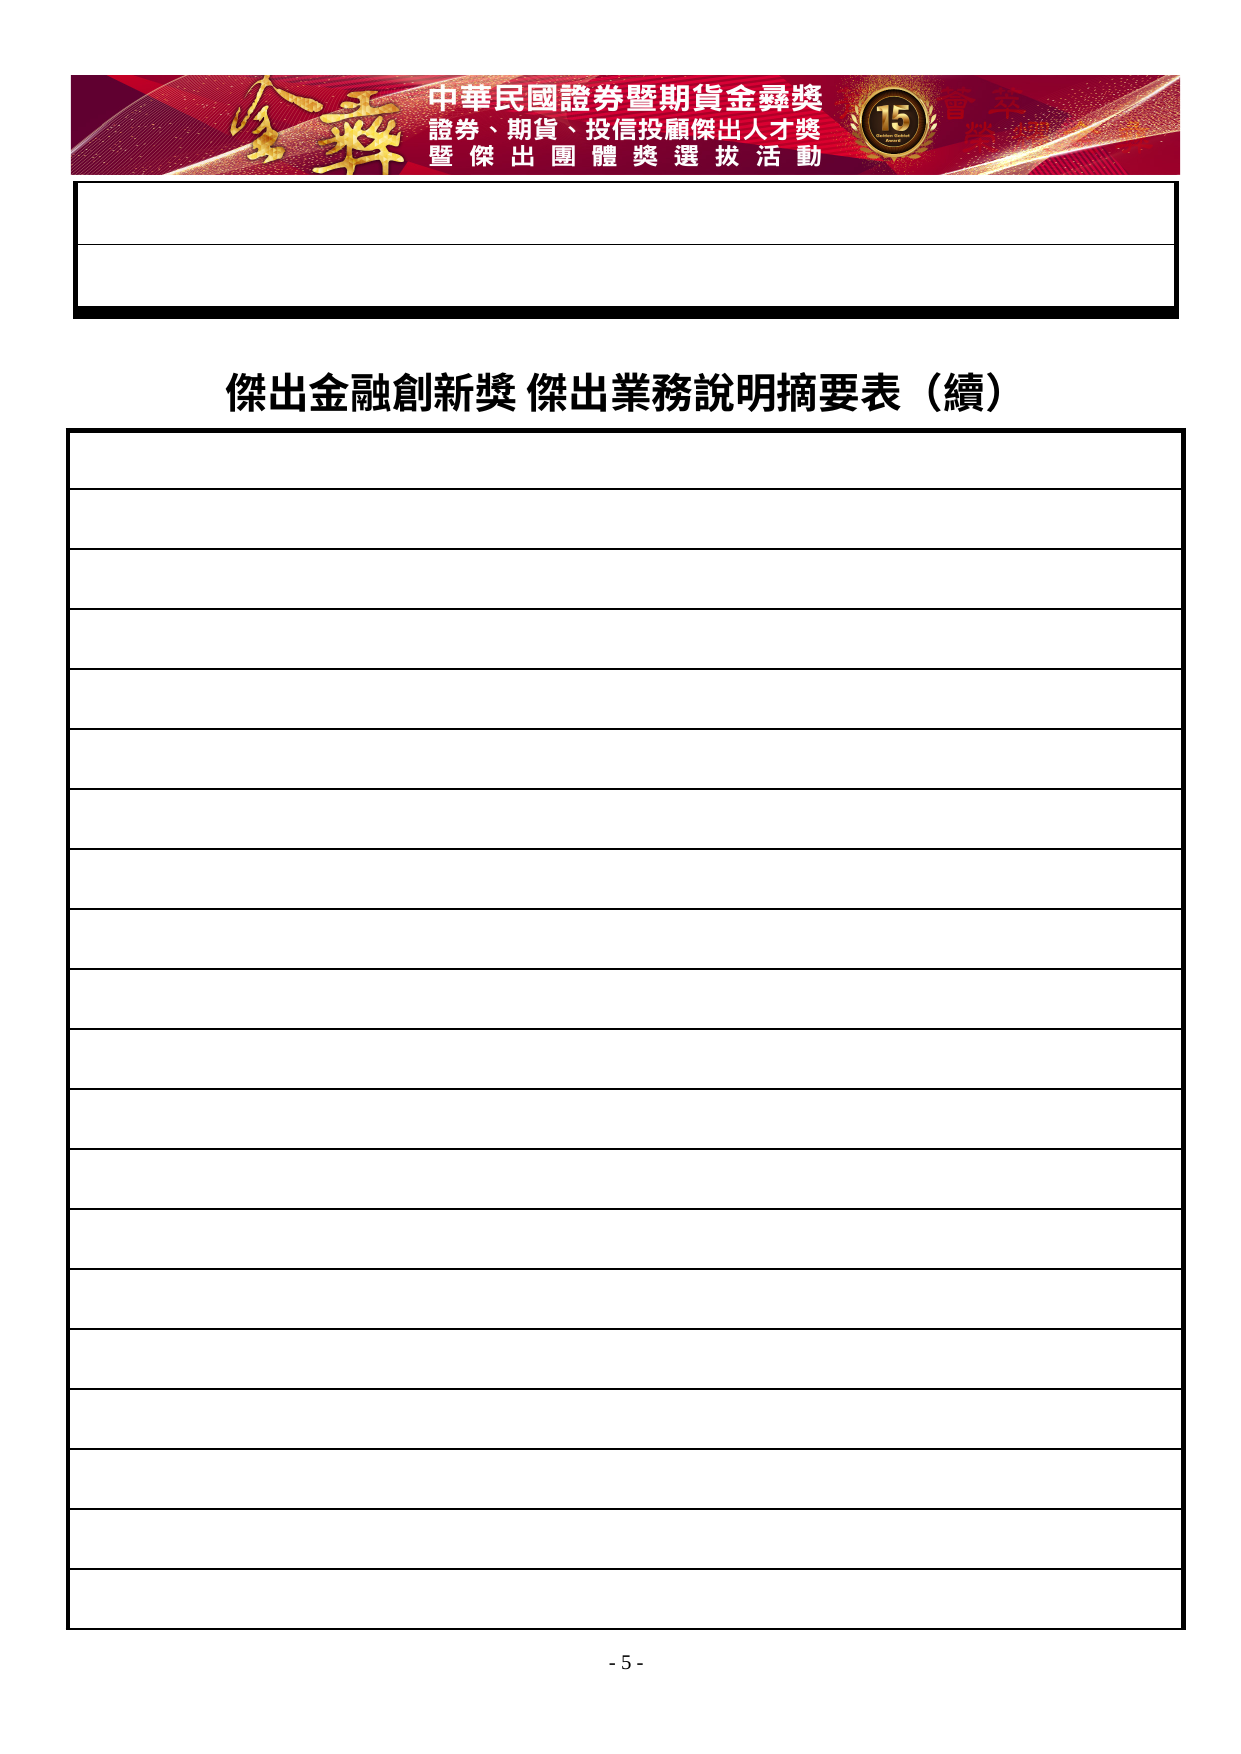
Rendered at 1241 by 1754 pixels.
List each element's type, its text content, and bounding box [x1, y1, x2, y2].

table_cell [70, 1390, 1181, 1448]
table_cell [70, 850, 1181, 908]
table_cell [70, 1330, 1181, 1388]
table_cell [70, 1090, 1181, 1148]
table_cell [70, 790, 1181, 848]
table_cell [70, 670, 1181, 728]
table_cell [70, 1210, 1181, 1268]
table_cell [70, 910, 1181, 968]
table_cell [70, 550, 1181, 608]
table_cell [70, 1510, 1181, 1568]
table_cell [78, 183, 1174, 244]
table_cell [70, 1270, 1181, 1328]
table_header [70, 433, 1181, 488]
table_cell [70, 970, 1181, 1028]
table_cell [70, 1150, 1181, 1208]
table_cell [70, 490, 1181, 548]
table_cell [70, 1030, 1181, 1088]
picture [70, 75, 1181, 175]
table_cell [70, 730, 1181, 788]
text 傑出金融創新獎 傑出業務說明摘要表（續） [71, 353, 1181, 428]
table_cell [70, 1570, 1181, 1628]
table_cell [70, 610, 1181, 668]
table_cell [70, 1450, 1181, 1508]
table_cell [78, 245, 1174, 306]
